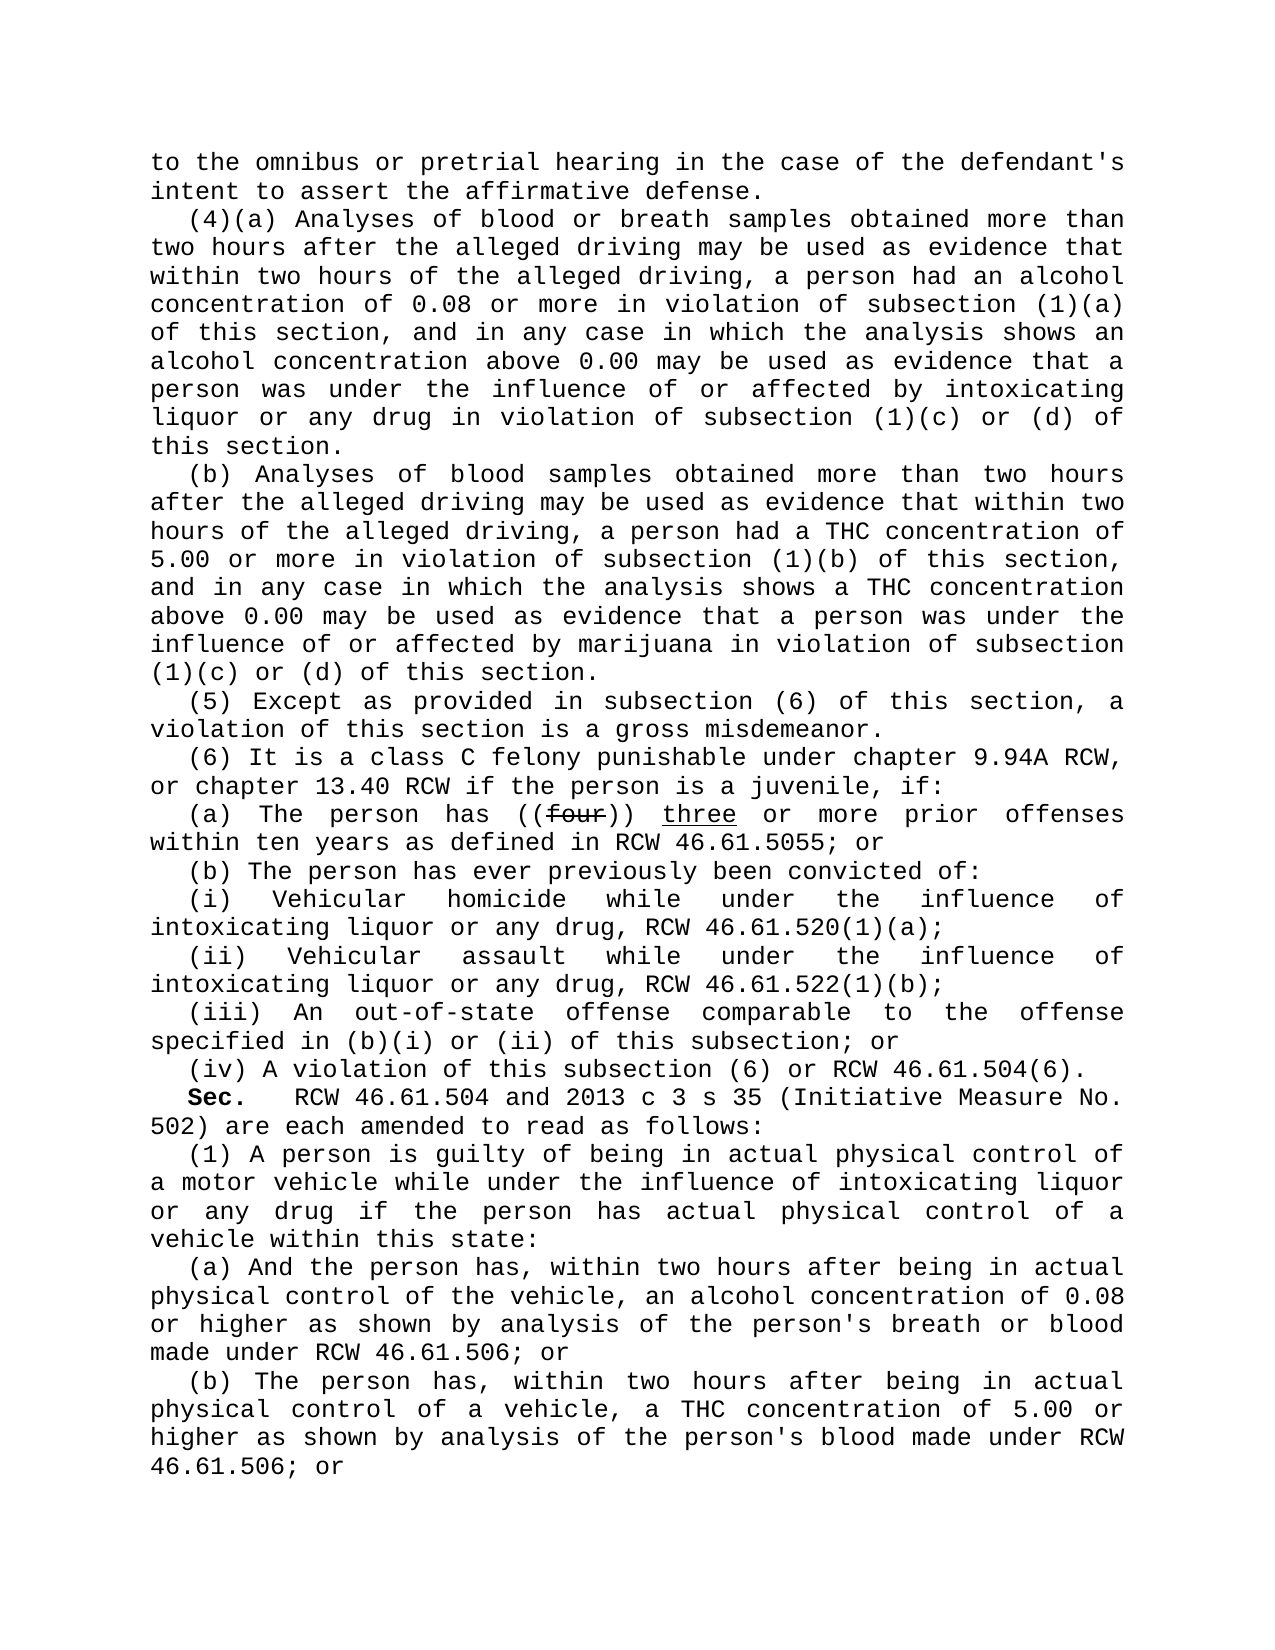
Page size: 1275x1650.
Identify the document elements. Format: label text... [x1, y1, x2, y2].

text (4)(a) Analyses of blood or breath samples obtained more than two hours after the alleged driving may be used as evidence that within two hours of the alleged driving, a person had an alcohol concentration of 0.08 or more in violation of subsection (1)(a) of this section, and in any case in which the analysis shows an alcohol concentration above 0.00 may be used as evidence that a person was under the influence of or affected by intoxicating liquor or any drug in violation of subsection (1)(c) or (d) of this section. [150, 207, 1125, 462]
text (a) The person has ((four)) three or more prior offenses within ten years as defined in RCW 46.61.5055; or [150, 802, 1125, 858]
text (a) And the person has, within two hours after being in actual physical control of the vehicle, an alcohol concentration of 0.08 or higher as shown by analysis of the person's breath or blood made under RCW 46.61.506; or [150, 1255, 1125, 1368]
text (5) Except as provided in subsection (6) of this section, a violation of this section is a gross misdemeanor. [150, 688, 1125, 745]
text (iv) A violation of this subsection (6) or RCW 46.61.504(6). [150, 1057, 1125, 1085]
text (ii) Vehicular assault while under the influence of intoxicating liquor or any drug, RCW 46.61.522(1)(b); [150, 943, 1125, 1000]
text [150, 150, 1125, 207]
text (b) Analyses of blood samples obtained more than two hours after the alleged driving may be used as evidence that within two hours of the alleged driving, a person had a THC concentration of 5.00 or more in violation of subsection (1)(b) of this section, and in any case in which the analysis shows a THC concentration above 0.00 may be used as evidence that a person was under the influence of or affected by marijuana in violation of subsection (1)(c) or (d) of this section. [150, 462, 1125, 688]
text (6) It is a class C felony punishable under chapter 9.94A RCW, or chapter 13.40 RCW if the person is a juvenile, if: [150, 745, 1125, 802]
text (1) A person is guilty of being in actual physical control of a motor vehicle while under the influence of intoxicating liquor or any drug if the person has actual physical control of a vehicle within this state: [150, 1142, 1125, 1255]
text (b) The person has, within two hours after being in actual physical control of a vehicle, a THC concentration of 5.00 or higher as shown by analysis of the person's blood made under RCW 46.61.506; or [150, 1368, 1125, 1482]
text (i) Vehicular homicide while under the influence of intoxicating liquor or any drug, RCW 46.61.520(1)(a); [150, 887, 1125, 943]
text Sec. RCW 46.61.504 and 2013 c 3 s 35 (Initiative Measure No. 502) are each amended to read as follows: [150, 1085, 1125, 1142]
text (iii) An out-of-state offense comparable to the offense specified in (b)(i) or (ii) of this subsection; or [150, 1000, 1125, 1057]
text (b) The person has ever previously been convicted of: [150, 858, 1125, 887]
